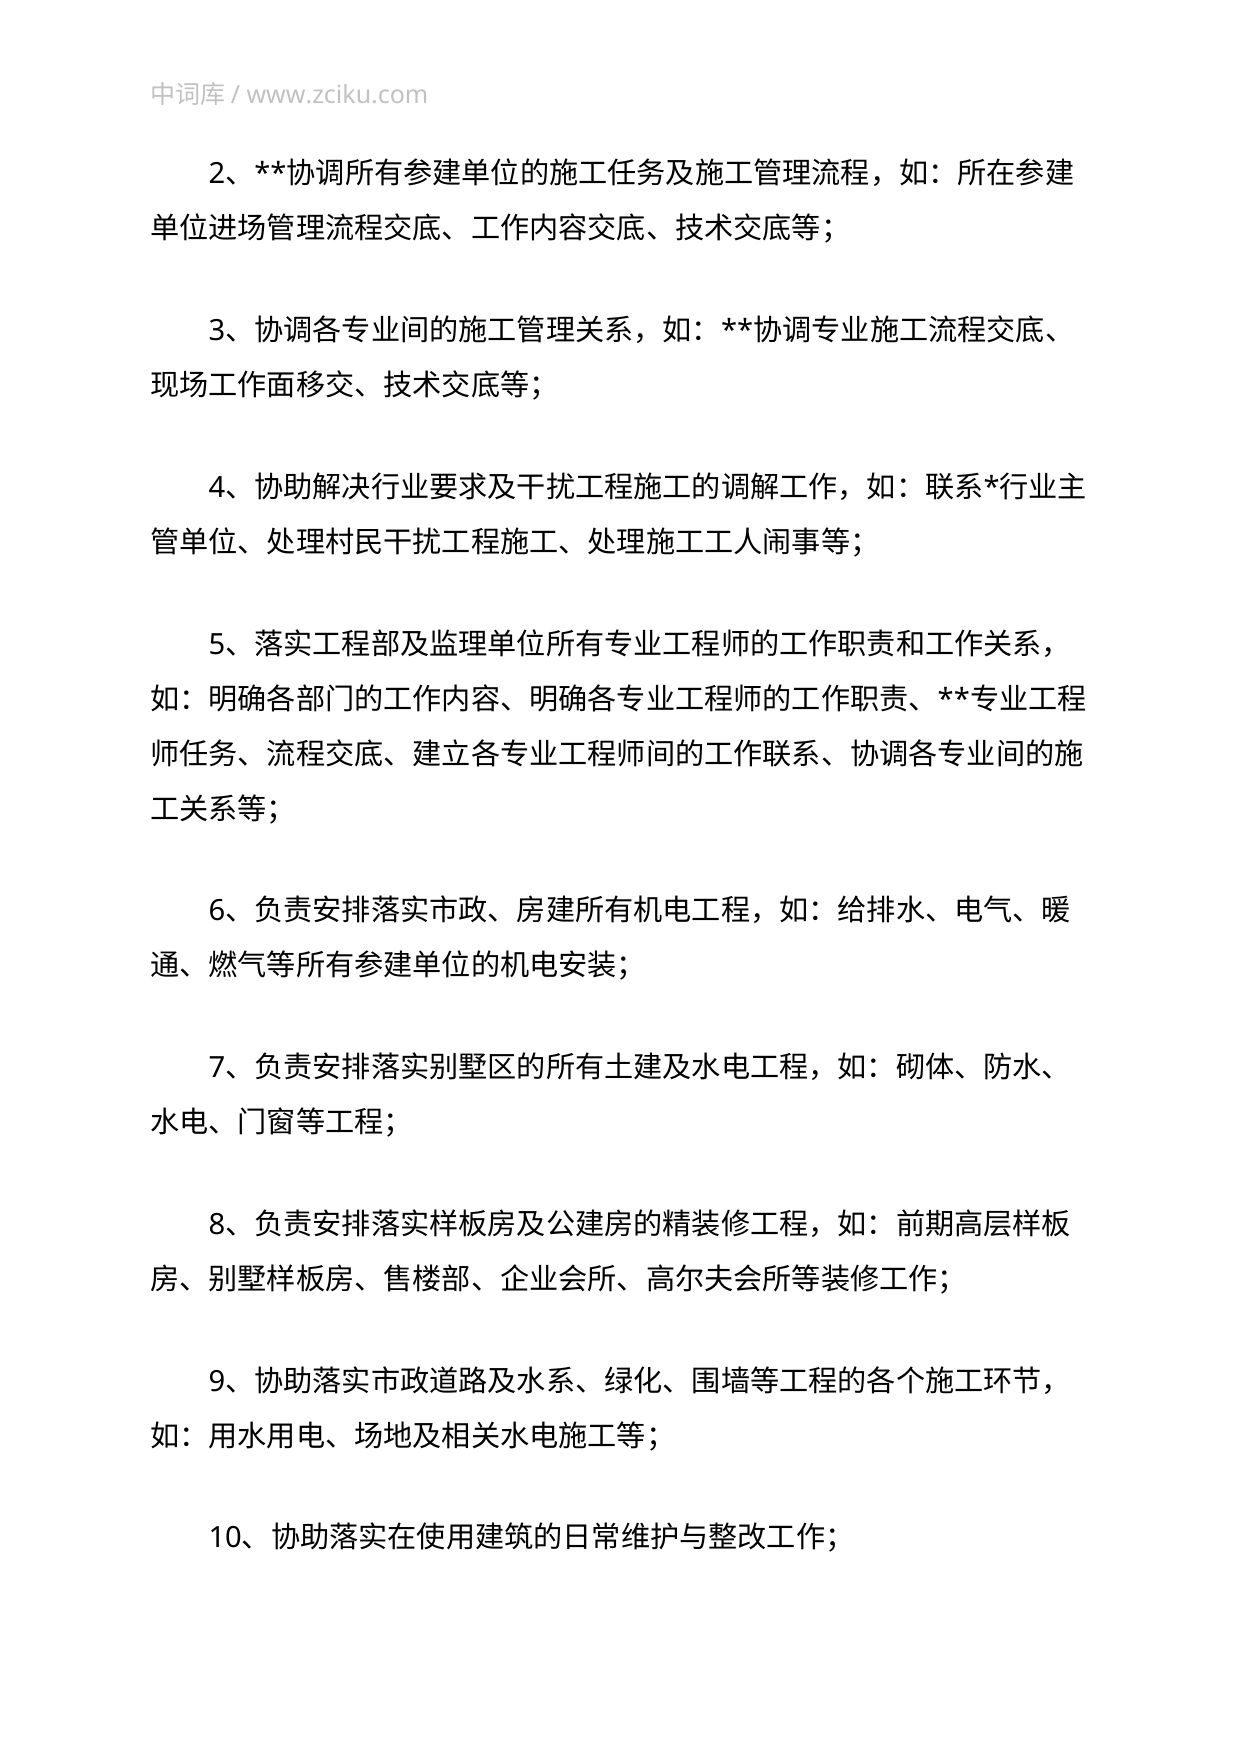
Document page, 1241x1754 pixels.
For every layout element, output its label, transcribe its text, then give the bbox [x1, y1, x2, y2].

text 7、负责安排落实别墅区的所有土建及水电工程，如：砌体、防水、水电、门窗等工程； [150, 1044, 1090, 1141]
text 3、协调各专业间的施工管理关系，如：**协调专业施工流程交底、现场工作面移交、技术交底等； [150, 307, 1090, 404]
text 10、协助落实在使用建筑的日常维护与整改工作； [150, 1514, 1090, 1556]
text 9、协助落实市政道路及水系、绿化、围墙等工程的各个施工环节，如：用水用电、场地及相关水电施工等； [150, 1357, 1090, 1454]
text 6、负责安排落实市政、房建所有机电工程，如：给排水、电气、暖通、燃气等所有参建单位的机电安装； [150, 887, 1090, 984]
text 8、负责安排落实样板房及公建房的精装修工程，如：前期高层样板房、别墅样板房、售楼部、企业会所、高尔夫会所等装修工作； [150, 1201, 1090, 1298]
text 4、协助解决行业要求及干扰工程施工的调解工作，如：联系*行业主管单位、处理村民干扰工程施工、处理施工工人闹事等； [150, 463, 1090, 561]
text 2、**协调所有参建单位的施工任务及施工管理流程，如：所在参建单位进场管理流程交底、工作内容交底、技术交底等； [150, 150, 1090, 247]
text 5、落实工程部及监理单位所有专业工程师的工作职责和工作关系，如：明确各部门的工作内容、明确各专业工程师的工作职责、**专业工程师任务、流程交底、建立各专业工程师间的工作联系、协调各专业间的施工关系等； [150, 620, 1090, 827]
